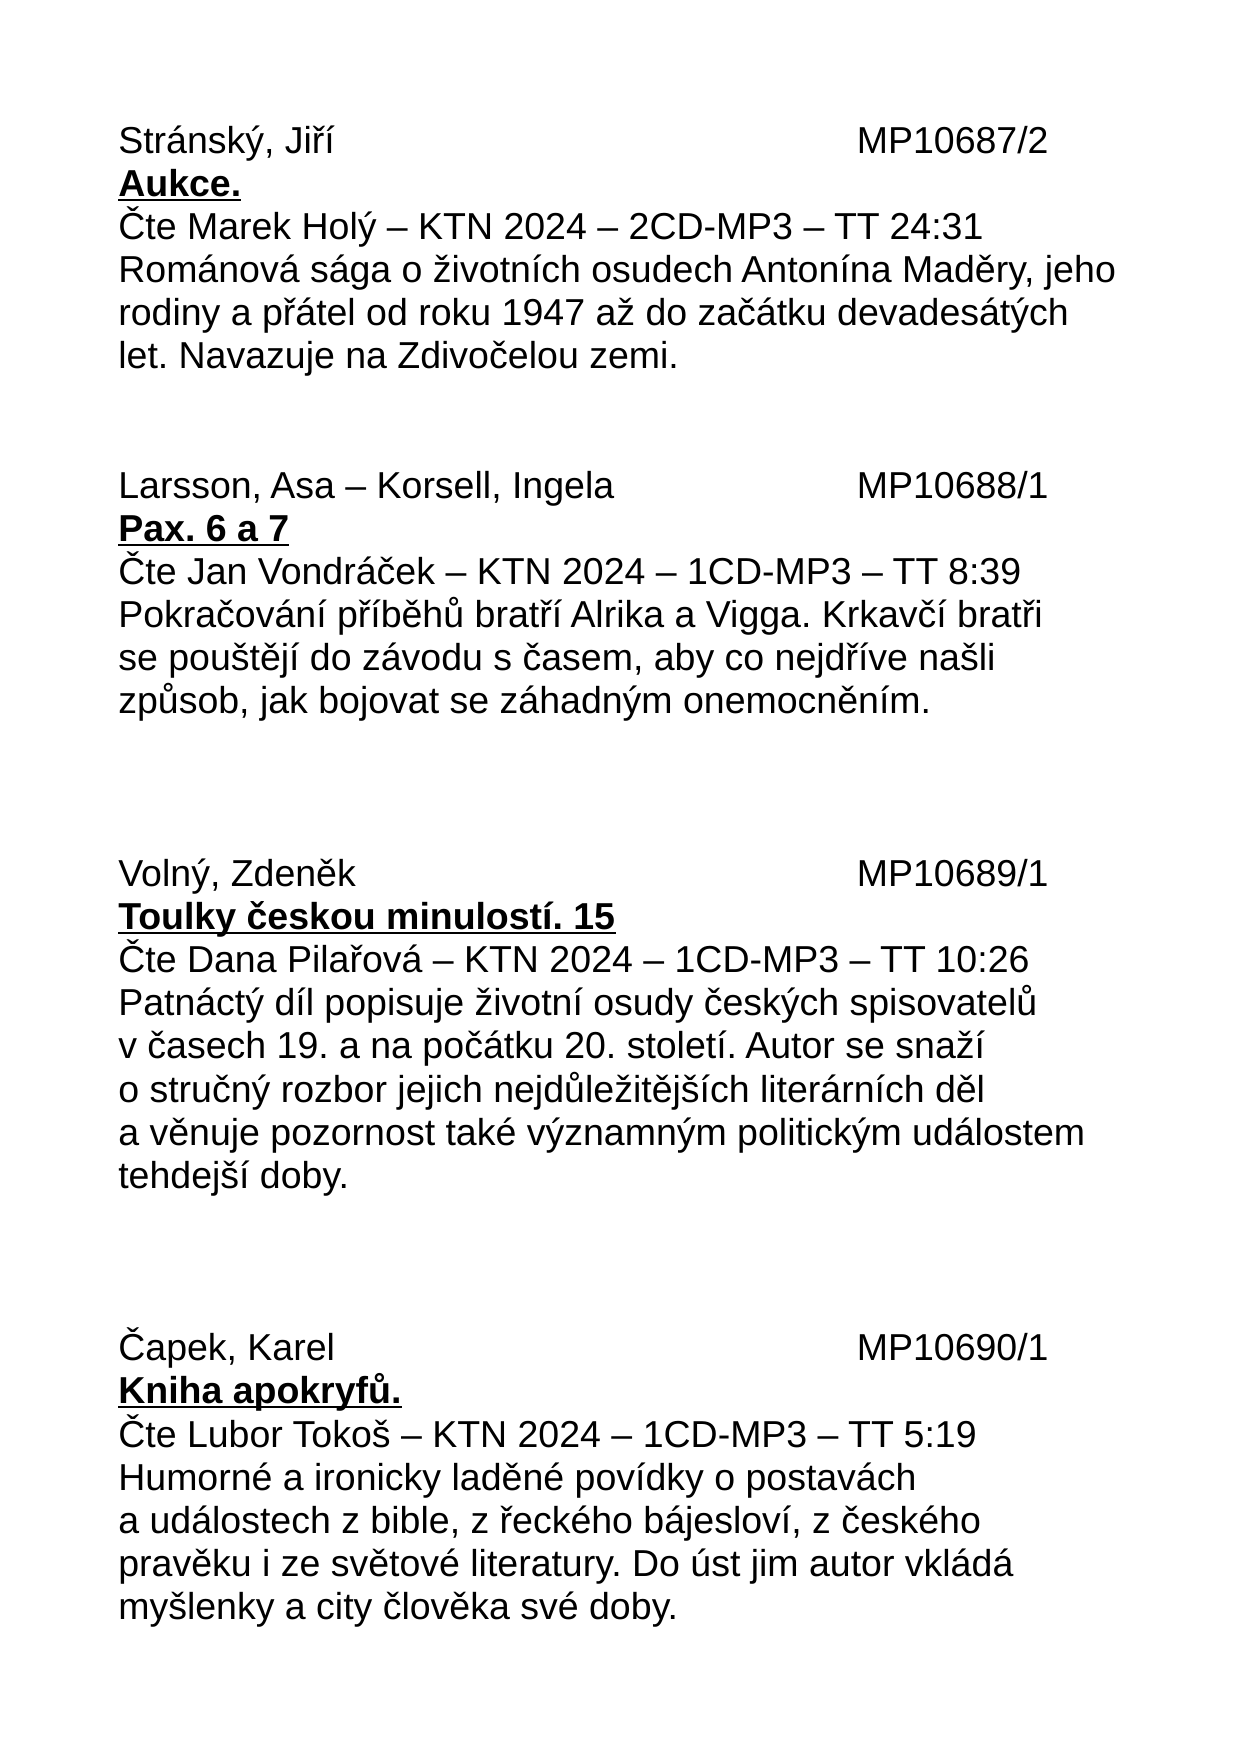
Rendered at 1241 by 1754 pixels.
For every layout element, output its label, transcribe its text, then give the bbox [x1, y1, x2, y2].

text Čte Marek Holý – KTN 2024 – 2CD-MP3 – TT 24:31 [118, 204, 1122, 247]
text Larsson, Asa – Korsell, Ingela MP10688/1 [118, 463, 1122, 506]
text v časech 19. a na počátku 20. století. Autor se snaží [118, 1024, 1122, 1067]
text Čte Lubor Tokoš – KTN 2024 – 1CD-MP3 – TT 5:19 [118, 1412, 1122, 1455]
text a událostech z bible, z řeckého bájesloví, z českého pravěku i ze světové literatury. Do úst jim autor vkládá myšlenky a city člověka své doby. [118, 1498, 1122, 1627]
text Volný, Zdeněk MP10689/1 [118, 851, 1122, 894]
text Aukce. [118, 161, 1122, 204]
text Pax. 6 a 7 [118, 506, 1122, 549]
text Stránský, Jiří MP10687/2 [118, 118, 1122, 161]
text Čte Jan Vondráček – KTN 2024 – 1CD-MP3 – TT 8:39 [118, 549, 1122, 592]
text o stručný rozbor jejich nejdůležitějších literárních děl [118, 1067, 1122, 1110]
text Humorné a ironicky laděné povídky o postavách [118, 1455, 1122, 1498]
text Toulky českou minulostí. 15 [118, 894, 1122, 937]
text se pouštějí do závodu s časem, aby co nejdříve našli způsob, jak bojovat se záhadným onemocněním. [118, 636, 1122, 722]
text Čapek, Karel MP10690/1 [118, 1326, 1122, 1369]
text Pokračování příběhů bratří Alrika a Vigga. Krkavčí bratři [118, 592, 1122, 636]
text a věnuje pozornost také významným politickým událostem tehdejší doby. [118, 1110, 1122, 1196]
text Kniha apokryfů. [118, 1369, 1122, 1412]
text Čte Dana Pilařová – KTN 2024 – 1CD-MP3 – TT 10:26 [118, 937, 1122, 981]
text Románová sága o životních osudech Antonína Maděry, jeho rodiny a přátel od roku 1947 až do začátku devadesátých let. Navazuje na Zdivočelou zemi. [118, 247, 1122, 377]
text Patnáctý díl popisuje životní osudy českých spisovatelů [118, 981, 1122, 1024]
